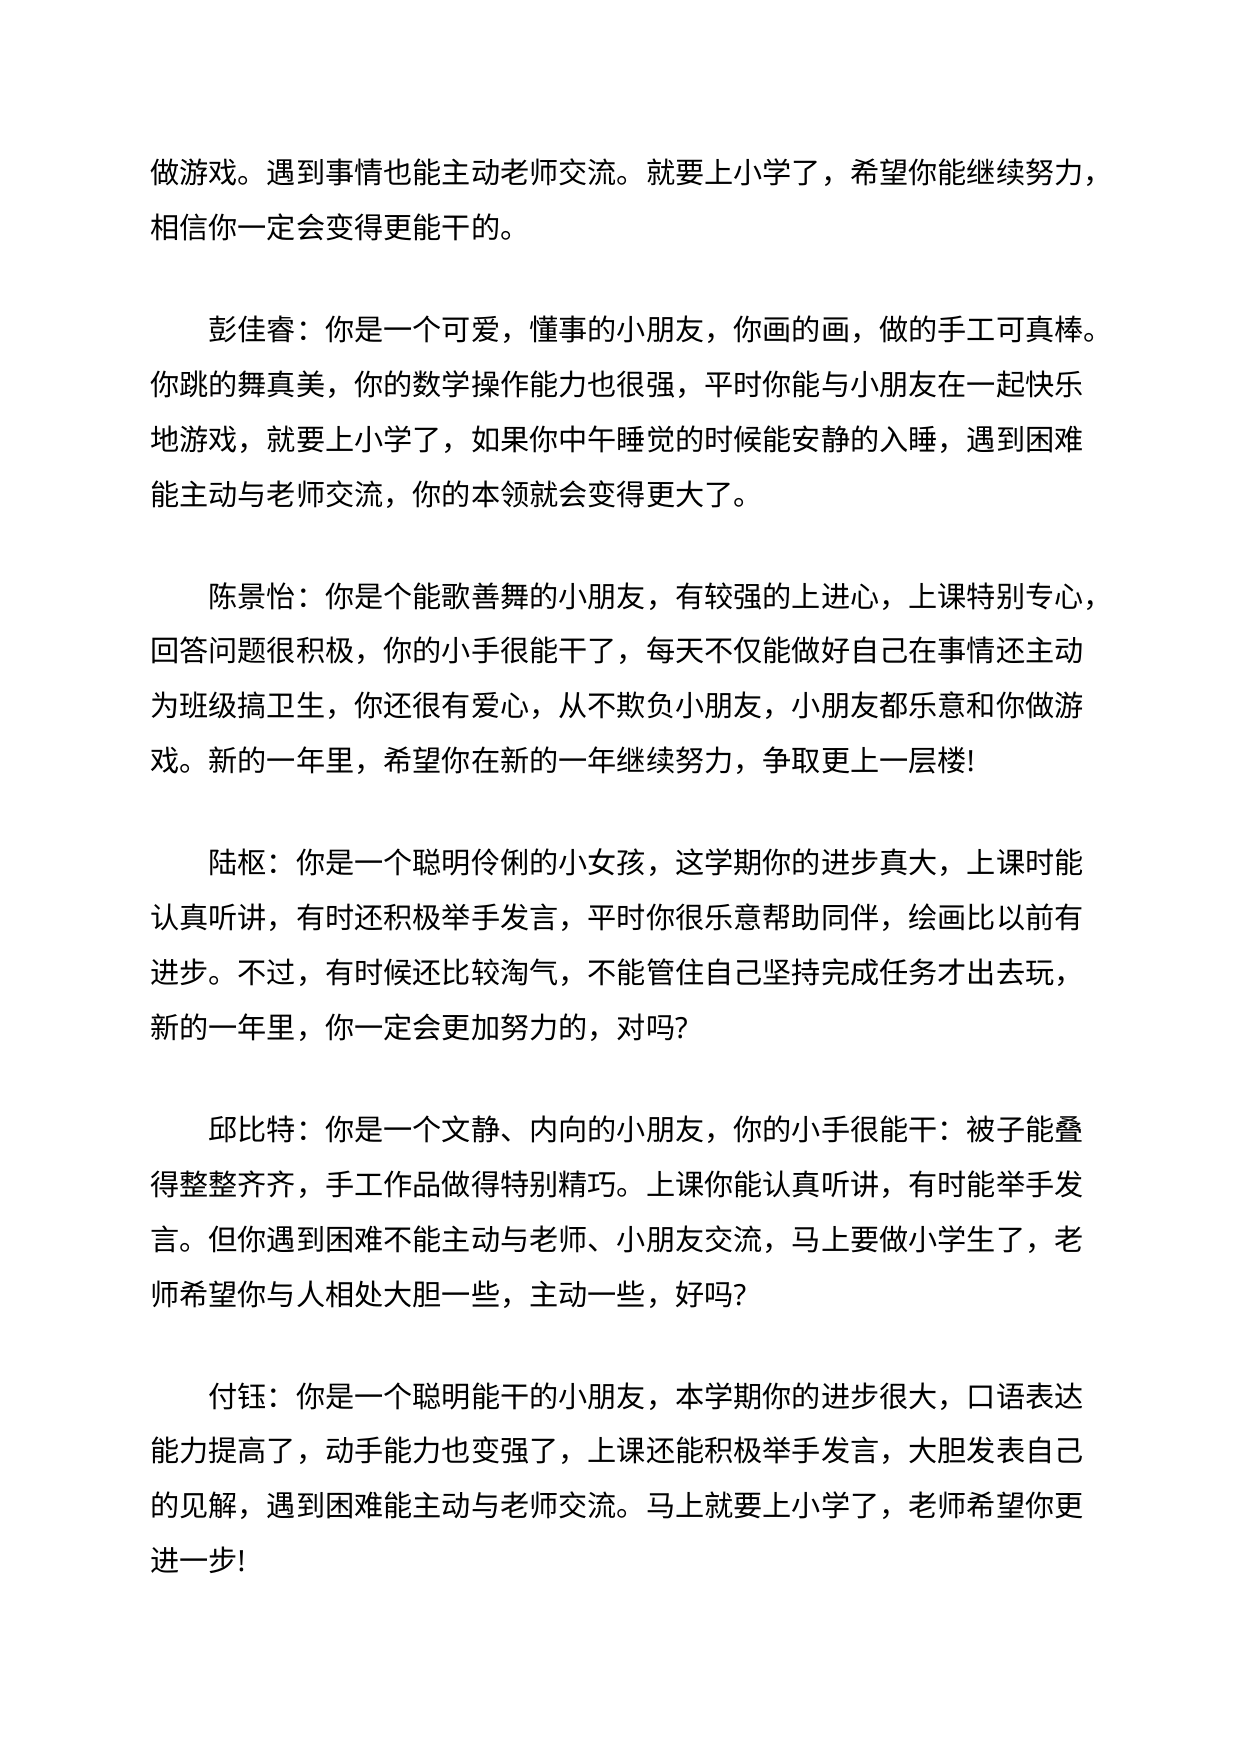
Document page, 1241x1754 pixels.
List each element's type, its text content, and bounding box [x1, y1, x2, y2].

text 陆枢：你是一个聪明伶俐的小女孩，这学期你的进步真大，上课时能认真听讲，有时还积极举手发言，平时你很乐意帮助同伴，绘画比以前有进步。不过，有时候还比较淘气，不能管住自己坚持完成任务才出去玩，新的一年里，你一定会更加努力的，对吗? [150, 840, 1090, 1047]
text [150, 150, 1090, 247]
text 彭佳睿：你是一个可爱，懂事的小朋友，你画的画，做的手工可真棒。你跳的舞真美，你的数学操作能力也很强，平时你能与小朋友在一起快乐地游戏，就要上小学了，如果你中午睡觉的时候能安静的入睡，遇到困难能主动与老师交流，你的本领就会变得更大了。 [150, 307, 1090, 514]
text 付钰：你是一个聪明能干的小朋友，本学期你的进步很大，口语表达能力提高了，动手能力也变强了，上课还能积极举手发言，大胆发表自己的见解，遇到困难能主动与老师交流。马上就要上小学了，老师希望你更进一步! [150, 1373, 1090, 1580]
text 邱比特：你是一个文静、内向的小朋友，你的小手很能干：被子能叠得整整齐齐，手工作品做得特别精巧。上课你能认真听讲，有时能举手发言。但你遇到困难不能主动与老师、小朋友交流，马上要做小学生了，老师希望你与人相处大胆一些，主动一些，好吗? [150, 1106, 1090, 1313]
text 陈景怡：你是个能歌善舞的小朋友，有较强的上进心，上课特别专心，回答问题很积极，你的小手很能干了，每天不仅能做好自己在事情还主动为班级搞卫生，你还很有爱心，从不欺负小朋友，小朋友都乐意和你做游戏。新的一年里，希望你在新的一年继续努力，争取更上一层楼! [150, 573, 1090, 780]
